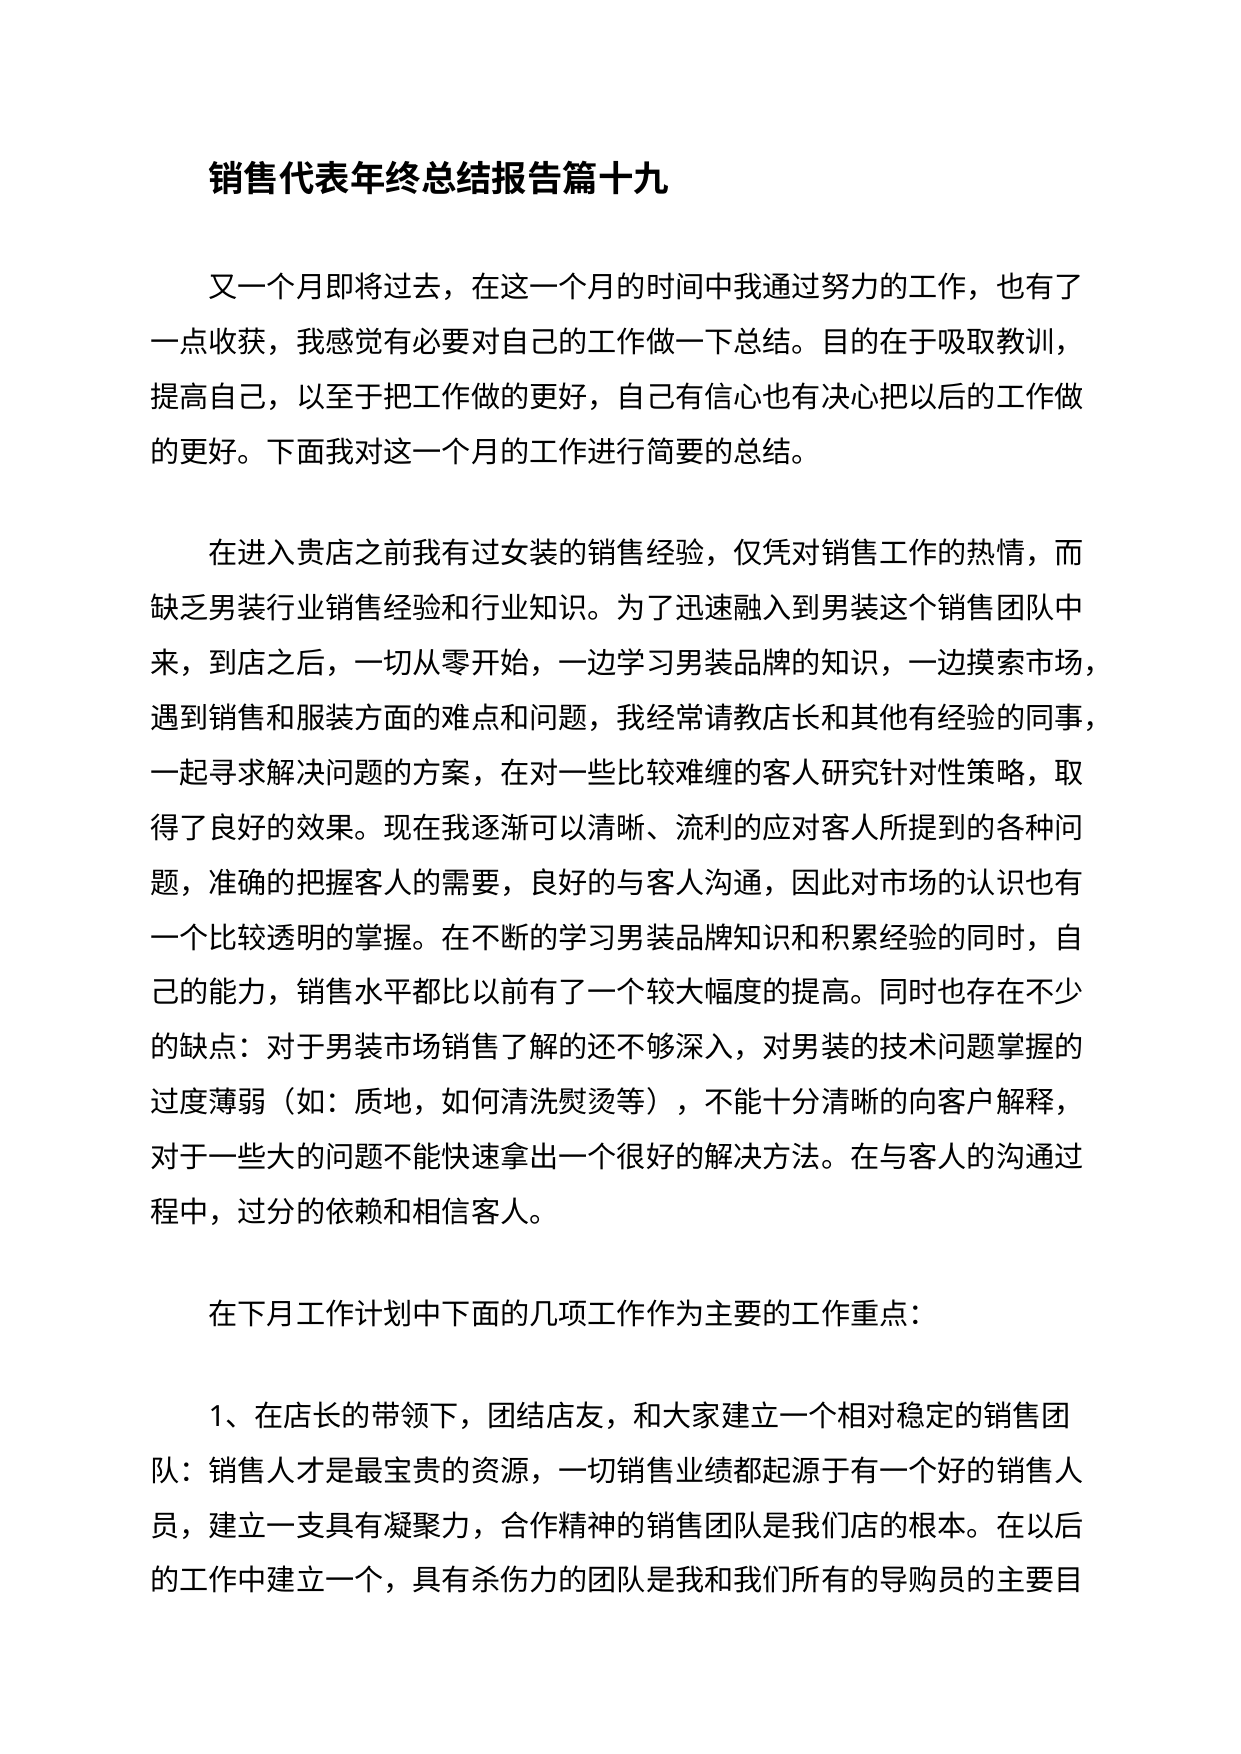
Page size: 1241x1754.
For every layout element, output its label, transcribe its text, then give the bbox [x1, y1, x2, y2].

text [150, 1392, 1090, 1599]
text 在下月工作计划中下面的几项工作作为主要的工作重点： [150, 1290, 1090, 1333]
text 又一个月即将过去，在这一个月的时间中我通过努力的工作，也有了一点收获，我感觉有必要对自己的工作做一下总结。目的在于吸取教训，提高自己，以至于把工作做的更好，自己有信心也有决心把以后的工作做的更好。下面我对这一个月的工作进行简要的总结。 [150, 263, 1090, 470]
text 销售代表年终总结报告篇十九 [150, 150, 1090, 201]
text 在进入贵店之前我有过女装的销售经验，仅凭对销售工作的热情，而缺乏男装行业销售经验和行业知识。为了迅速融入到男装这个销售团队中来，到店之后，一切从零开始，一边学习男装品牌的知识，一边摸索市场，遇到销售和服装方面的难点和问题，我经常请教店长和其他有经验的同事，一起寻求解决问题的方案，在对一些比较难缠的客人研究针对性策略，取得了良好的效果。现在我逐渐可以清晰、流利的应对客人所提到的各种问题，准确的把握客人的需要，良好的与客人沟通，因此对市场的认识也有一个比较透明的掌握。在不断的学习男装品牌知识和积累经验的同时，自己的能力，销售水平都比以前有了一个较大幅度的提高。同时也存在不少的缺点：对于男装市场销售了解的还不够深入，对男装的技术问题掌握的过度薄弱（如：质地，如何清洗熨烫等），不能十分清晰的向客户解释，对于一些大的问题不能快速拿出一个很好的解决方法。在与客人的沟通过程中，过分的依赖和相信客人。 [150, 530, 1090, 1231]
